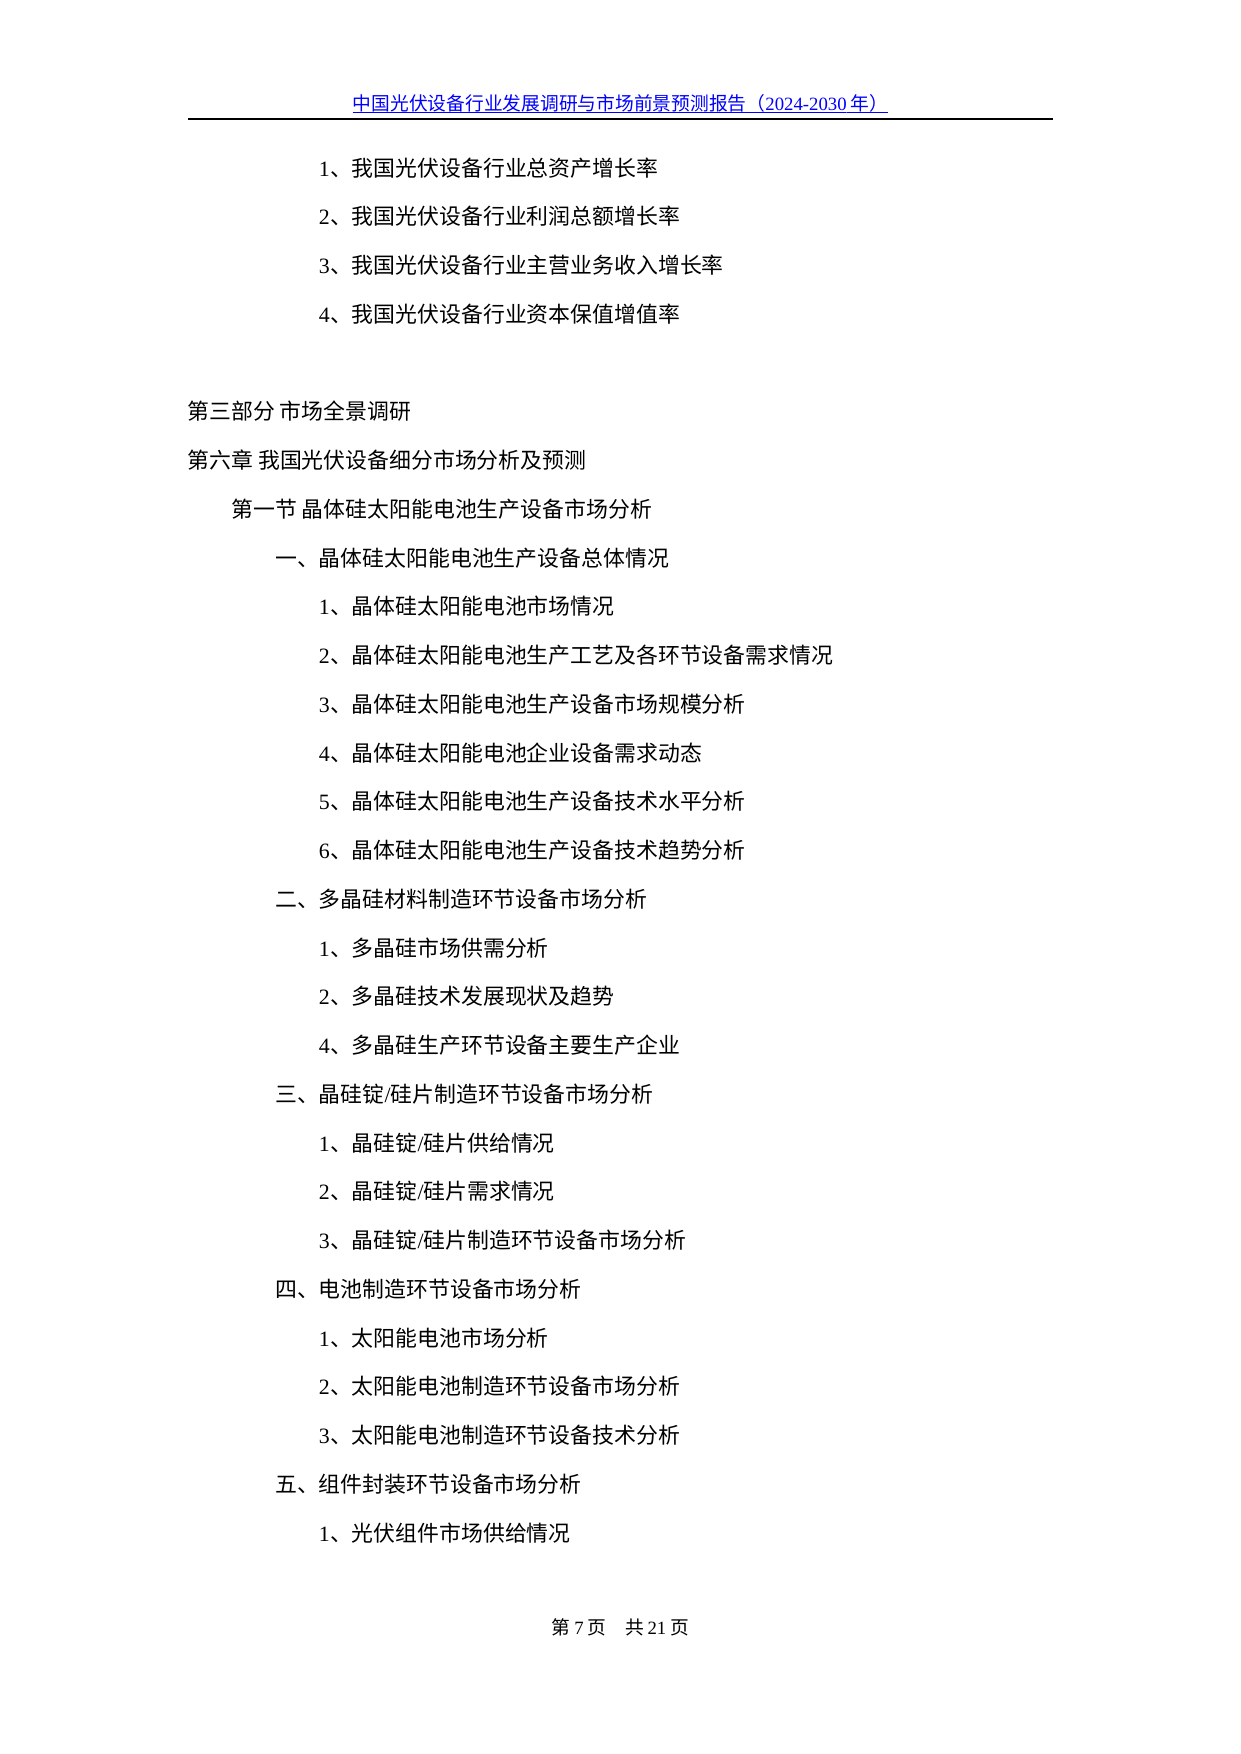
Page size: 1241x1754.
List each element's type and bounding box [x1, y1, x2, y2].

text [187, 150, 1053, 1548]
